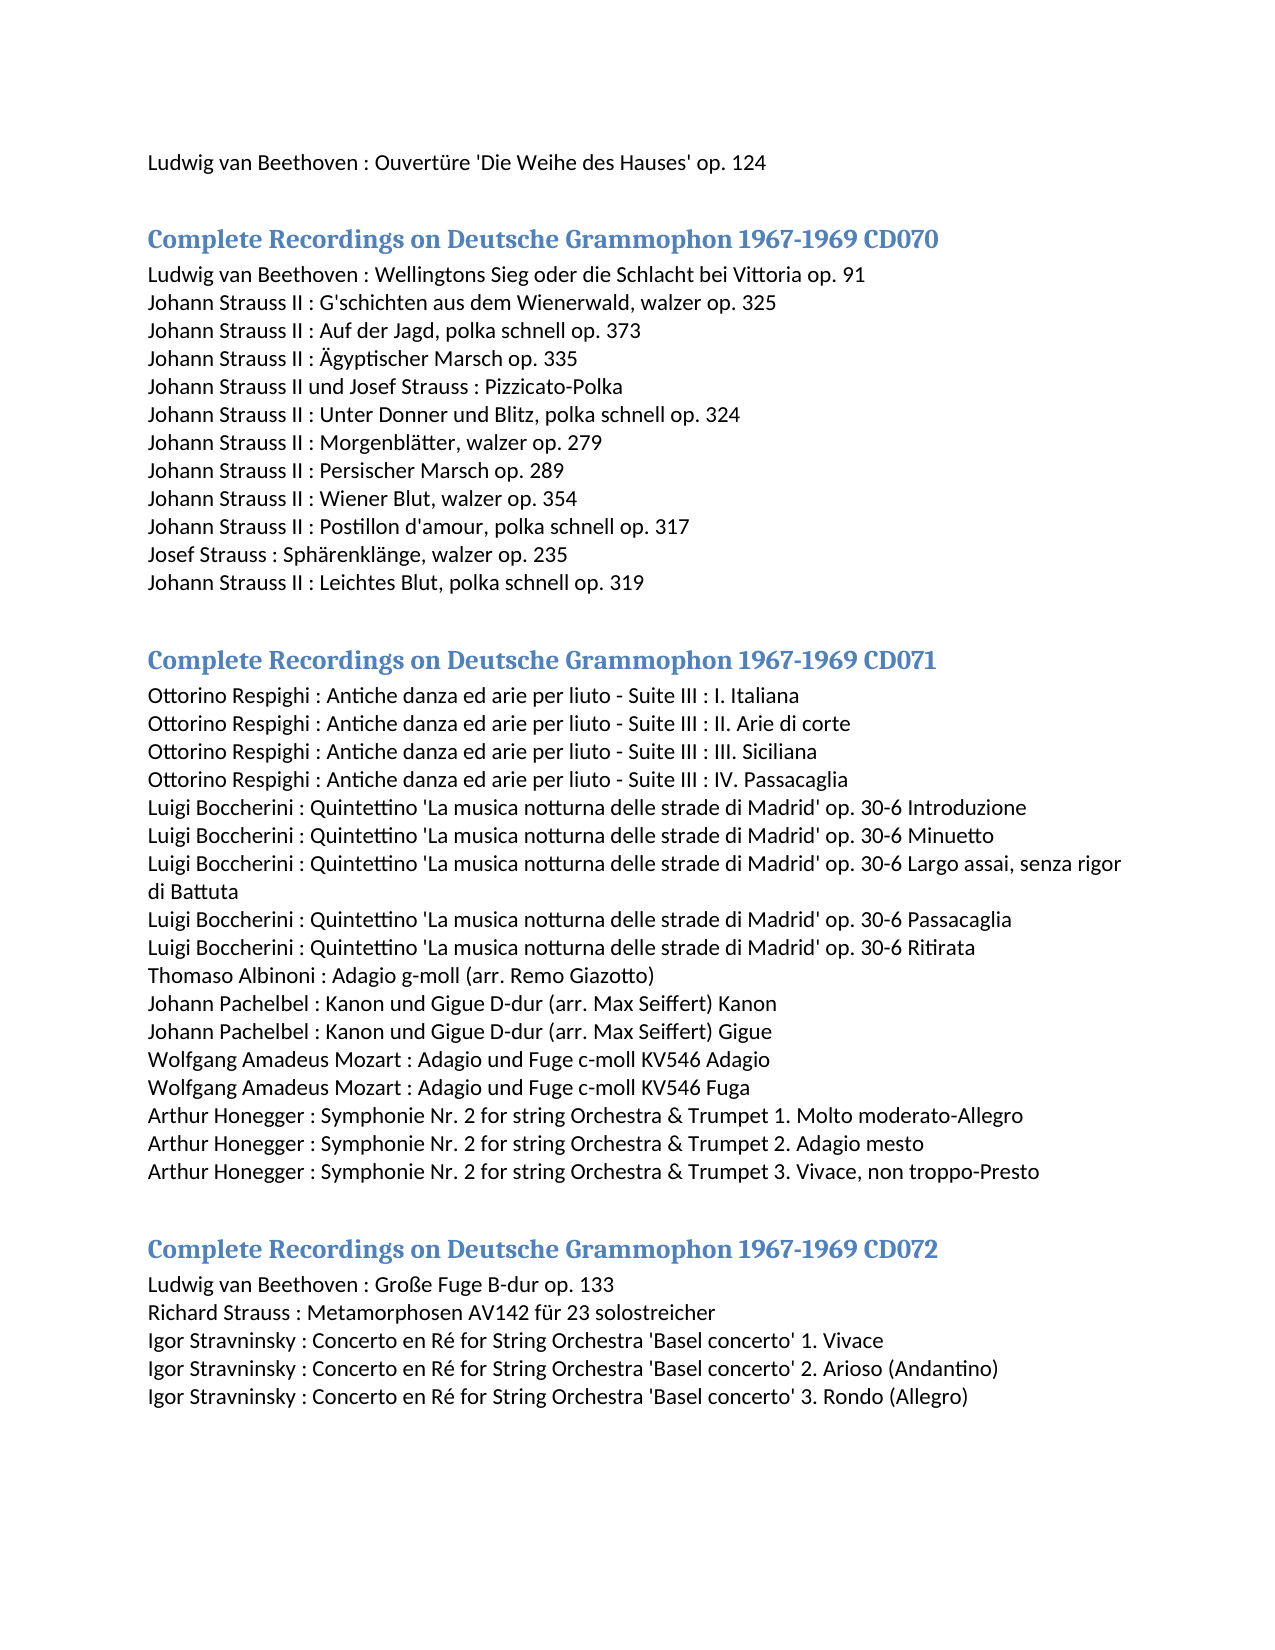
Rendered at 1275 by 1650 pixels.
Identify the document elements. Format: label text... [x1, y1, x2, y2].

text Thomaso Albinoni : Adagio g-moll (arr. Remo Giazotto) [148, 961, 1127, 989]
text Johann Strauss II : Postillon d'amour, polka schnell op. 317 [148, 512, 1127, 540]
text Igor Stravninsky : Concerto en Ré for String Orchestra 'Basel concerto' 3. Rondo (Allegro) [148, 1382, 1127, 1410]
text Josef Strauss : Sphärenklänge, walzer op. 235 [148, 540, 1127, 568]
text Johann Strauss II : Persischer Marsch op. 289 [148, 456, 1127, 484]
text Richard Strauss : Metamorphosen AV142 für 23 solostreicher [148, 1298, 1127, 1326]
text Johann Strauss II : Ägyptischer Marsch op. 335 [148, 344, 1127, 372]
text Luigi Boccherini : Quintettino 'La musica notturna delle strade di Madrid' op. 30-6 Ritirata [148, 933, 1127, 961]
text Johann Strauss II : Auf der Jagd, polka schnell op. 373 [148, 316, 1127, 344]
text Ludwig van Beethoven : Wellingtons Sieg oder die Schlacht bei Vittoria op. 91 [148, 260, 1127, 288]
text Arthur Honegger : Symphonie Nr. 2 for string Orchestra & Trumpet 3. Vivace, non troppo-Presto [148, 1157, 1127, 1185]
text Wolfgang Amadeus Mozart : Adagio und Fuge c-moll KV546 Adagio [148, 1045, 1127, 1073]
text Luigi Boccherini : Quintettino 'La musica notturna delle strade di Madrid' op. 30-6 Introduzione [148, 793, 1127, 821]
text Luigi Boccherini : Quintettino 'La musica notturna delle strade di Madrid' op. 30-6 Minuetto [148, 821, 1127, 849]
text Ottorino Respighi : Antiche danza ed arie per liuto - Suite III : III. Siciliana [148, 737, 1127, 765]
text Ludwig van Beethoven : Große Fuge B-dur op. 133 [148, 1270, 1127, 1298]
text Johann Strauss II : Wiener Blut, walzer op. 354 [148, 484, 1127, 512]
text Ludwig van Beethoven : Ouvertüre 'Die Weihe des Hauses' op. 124 [148, 148, 1127, 176]
text Johann Pachelbel : Kanon und Gigue D-dur (arr. Max Seiffert) Kanon [148, 989, 1127, 1017]
text Ottorino Respighi : Antiche danza ed arie per liuto - Suite III : IV. Passacaglia [148, 765, 1127, 793]
text Arthur Honegger : Symphonie Nr. 2 for string Orchestra & Trumpet 2. Adagio mesto [148, 1129, 1127, 1157]
text Johann Strauss II : Unter Donner und Blitz, polka schnell op. 324 [148, 400, 1127, 428]
text Arthur Honegger : Symphonie Nr. 2 for string Orchestra & Trumpet 1. Molto moderato-Allegro [148, 1101, 1127, 1129]
text Luigi Boccherini : Quintettino 'La musica notturna delle strade di Madrid' op. 30-6 Passacaglia [148, 905, 1127, 933]
text Luigi Boccherini : Quintettino 'La musica notturna delle strade di Madrid' op. 30-6 Largo assai, senza rigor di Battuta [148, 849, 1127, 905]
text Igor Stravninsky : Concerto en Ré for String Orchestra 'Basel concerto' 2. Arioso (Andantino) [148, 1354, 1127, 1382]
text Johann Strauss II : Leichtes Blut, polka schnell op. 319 [148, 568, 1127, 596]
subtitle Complete Recordings on Deutsche Grammophon 1967-1969 CD070 [148, 224, 1127, 256]
subtitle Complete Recordings on Deutsche Grammophon 1967-1969 CD071 [148, 645, 1127, 676]
text Ottorino Respighi : Antiche danza ed arie per liuto - Suite III : I. Italiana [148, 681, 1127, 709]
text Johann Pachelbel : Kanon und Gigue D-dur (arr. Max Seiffert) Gigue [148, 1017, 1127, 1045]
subtitle Complete Recordings on Deutsche Grammophon 1967-1969 CD072 [148, 1234, 1127, 1265]
text Igor Stravninsky : Concerto en Ré for String Orchestra 'Basel concerto' 1. Vivace [148, 1326, 1127, 1354]
text Johann Strauss II und Josef Strauss : Pizzicato-Polka [148, 372, 1127, 400]
text Johann Strauss II : Morgenblätter, walzer op. 279 [148, 428, 1127, 456]
text Ottorino Respighi : Antiche danza ed arie per liuto - Suite III : II. Arie di corte [148, 709, 1127, 737]
text Johann Strauss II : G'schichten aus dem Wienerwald, walzer op. 325 [148, 288, 1127, 316]
text Wolfgang Amadeus Mozart : Adagio und Fuge c-moll KV546 Fuga [148, 1073, 1127, 1101]
